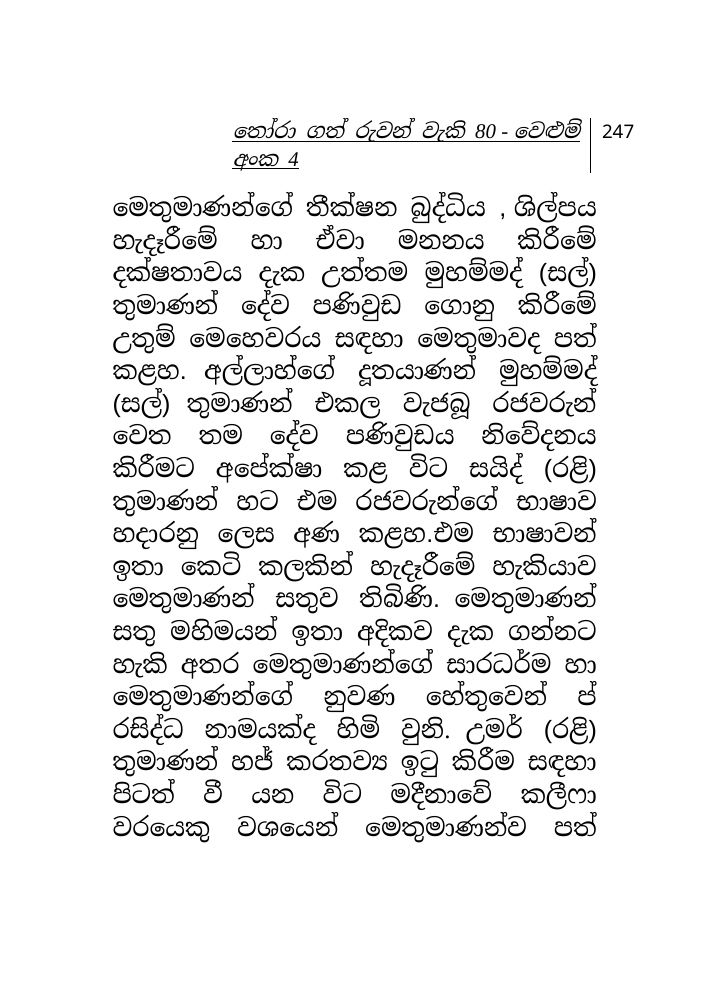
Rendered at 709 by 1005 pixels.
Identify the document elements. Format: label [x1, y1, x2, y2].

text [112, 192, 597, 844]
